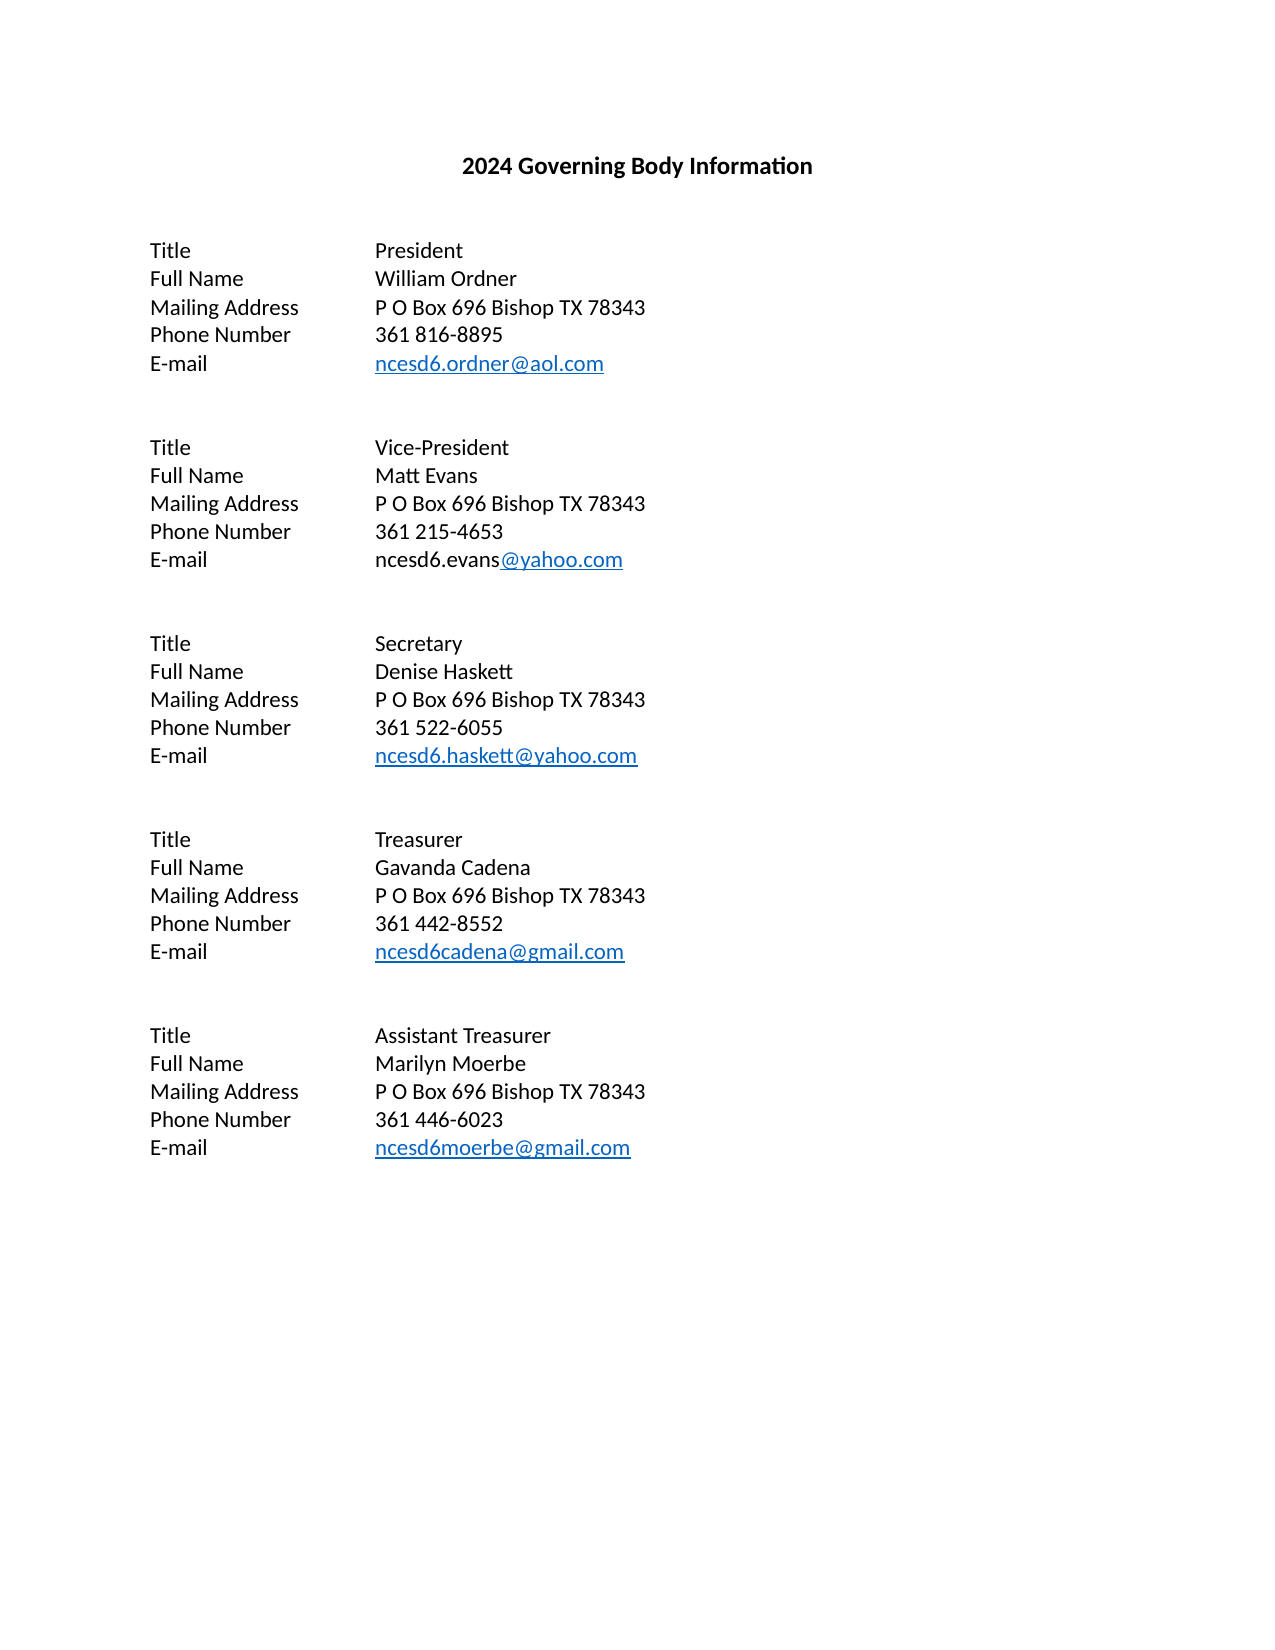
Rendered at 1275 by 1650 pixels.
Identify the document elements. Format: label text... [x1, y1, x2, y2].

text Mailing Address P O Box 696 Bishop TX 78343 [150, 489, 1125, 517]
text Title Vice-President [150, 433, 1125, 461]
text Title Treasurer [150, 825, 1125, 853]
text Full Name Matt Evans [150, 461, 1125, 489]
text Phone Number 361 442-8552 [150, 909, 1125, 937]
text Phone Number 361 816-8895 [150, 321, 1125, 349]
text Full Name Gavanda Cadena [150, 853, 1125, 881]
text Title Assistant Treasurer [150, 1021, 1125, 1049]
text Mailing Address P O Box 696 Bishop TX 78343 [150, 685, 1125, 713]
text E-mail ncesd6cadena@gmail.com [150, 937, 1125, 965]
text Full Name Denise Haskett [150, 657, 1125, 685]
text E-mail ncesd6.evans@yahoo.com [150, 545, 1125, 573]
text Phone Number 361 446-6023 [150, 1105, 1125, 1133]
text Mailing Address P O Box 696 Bishop TX 78343 [150, 1077, 1125, 1105]
text E-mail ncesd6.haskett@yahoo.com [150, 741, 1125, 769]
text Phone Number 361 522-6055 [150, 713, 1125, 741]
text E-mail ncesd6.ordner@aol.com [150, 349, 1125, 377]
text Phone Number 361 215-4653 [150, 517, 1125, 545]
text Title Secretary [150, 629, 1125, 657]
text Mailing Address P O Box 696 Bishop TX 78343 [150, 881, 1125, 909]
text Full Name William Ordner [150, 264, 1125, 293]
text Full Name Marilyn Moerbe [150, 1049, 1125, 1077]
text E-mail ncesd6moerbe@gmail.com [150, 1133, 1125, 1161]
text Mailing Address P O Box 696 Bishop TX 78343 [150, 293, 1125, 321]
text 2024 Governing Body Information [150, 150, 1125, 181]
text Title President [150, 237, 1125, 264]
